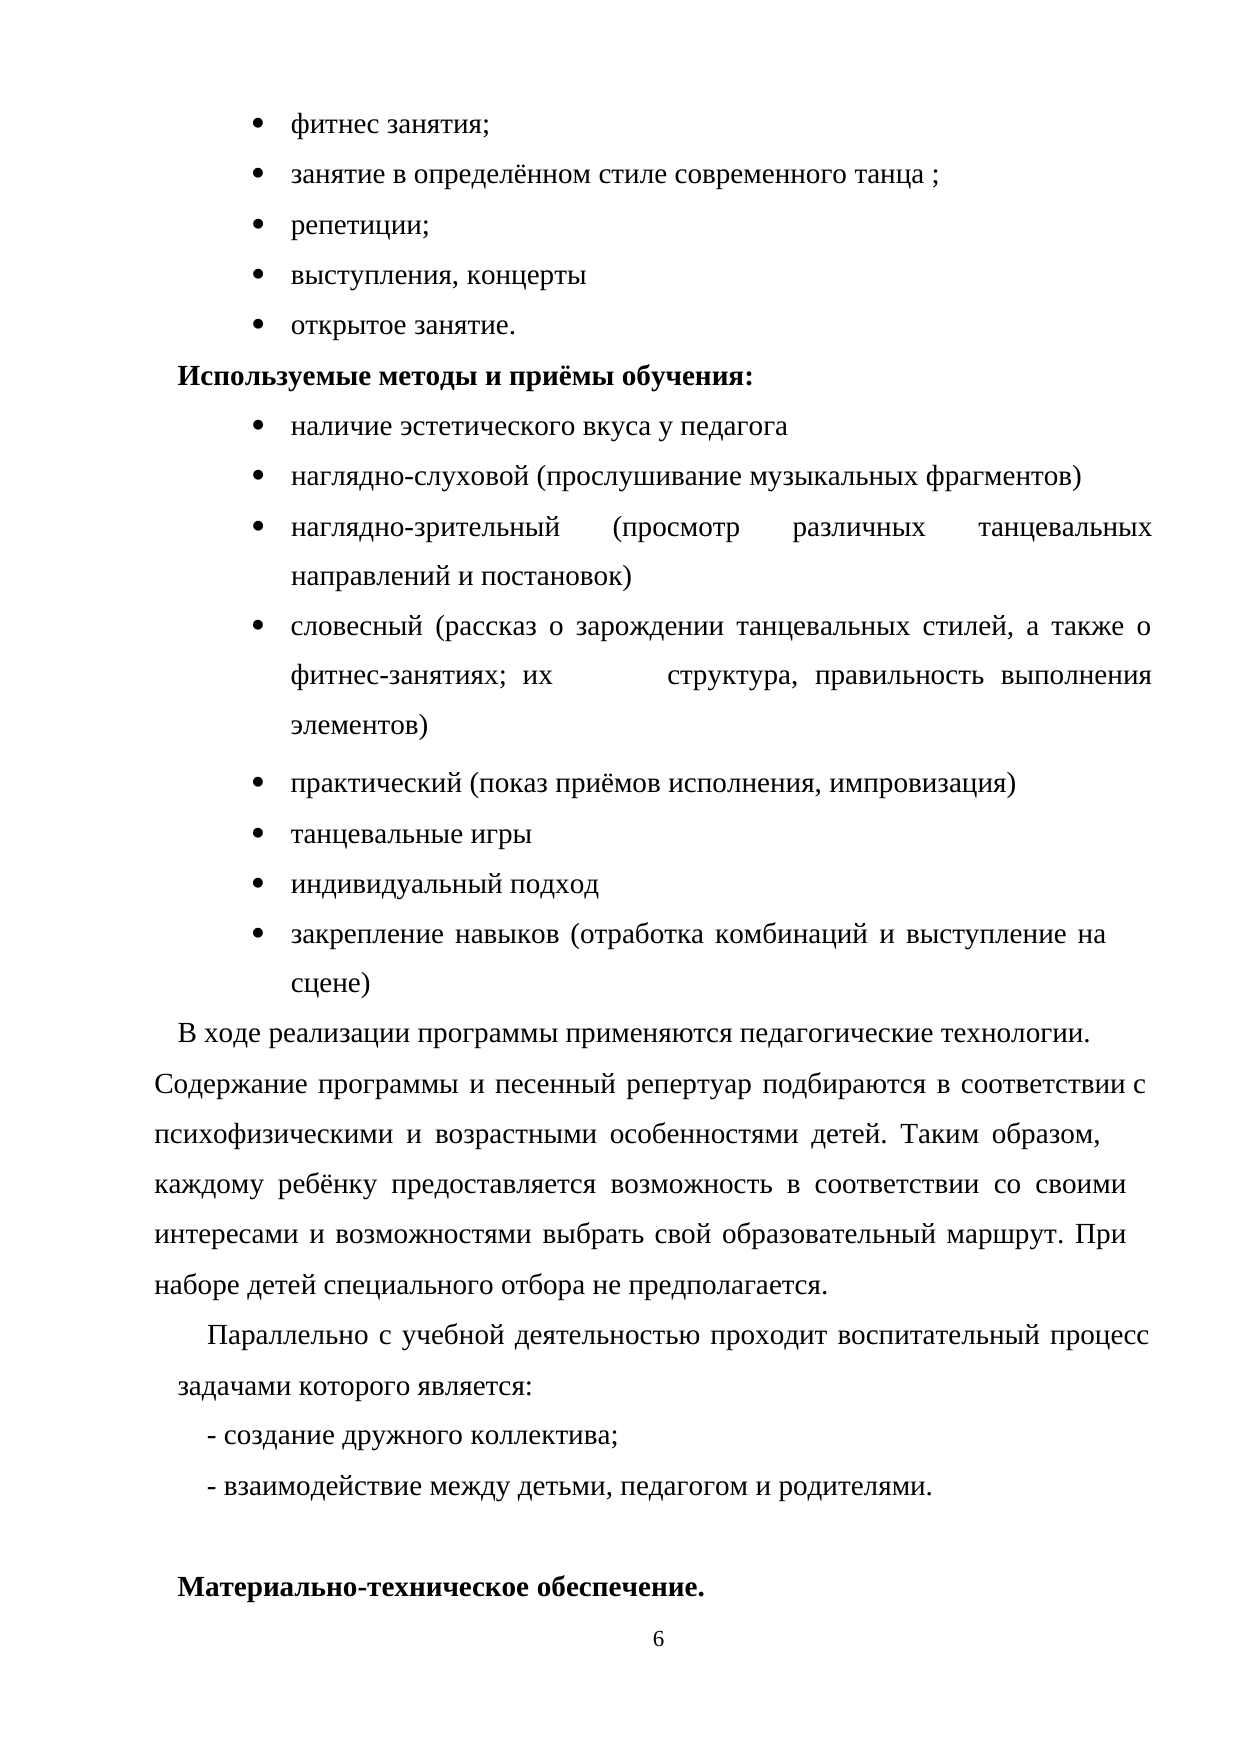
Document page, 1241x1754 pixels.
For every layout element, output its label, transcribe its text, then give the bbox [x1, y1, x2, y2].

text Параллельно с учебной деятельностью проходит воспитательный процесс задачами которого является: [177, 1317, 1176, 1401]
list закрепление навыков (отработка комбинаций и выступление на сцене) [253, 916, 1152, 999]
list взаимодействие между детьми, педагогом и родителями. [207, 1468, 1176, 1502]
list наличие эстетического вкуса у педагога [253, 408, 1176, 442]
list словесный (рассказ о зарождении танцевальных стилей, а также о фитнес-занятиях; их структура, правильность выполнения элементов) [253, 608, 1152, 740]
list фитнес занятия; [253, 106, 1176, 140]
list наглядно-слуховой (прослушивание музыкальных фрагментов) [253, 458, 1176, 492]
list наглядно-зрительный (просмотр различных танцевальных направлений и постановок) [253, 509, 1152, 591]
list занятие в определённом стиле современного танца ; [253, 156, 1176, 190]
list создание дружного коллектива; [207, 1418, 1176, 1452]
subtitle Используемые методы и приёмы обучения: [177, 358, 1176, 392]
list практический (показ приёмов исполнения, импровизация) [253, 765, 1176, 799]
list открытое занятие. [253, 307, 1176, 341]
list выступления, концерты [253, 257, 1176, 291]
text В ходе реализации программы применяются педагогические технологии. Содержание программы и песенный репертуар подбираются в соответствии с психофизическими и возрастными особенностями детей. Таким образом, каждому ребёнку предоставляется возможность в соответствии со своими интересами и возможностями выбрать свой образовательный маршрут. При наборе детей специального отбора не предполагается. [154, 1015, 1159, 1301]
list танцевальные игры [253, 816, 1176, 849]
subtitle Материально-техническое обеспечение. [177, 1569, 1176, 1603]
list индивидуальный подход [253, 866, 1176, 900]
list репетиции; [253, 207, 1176, 241]
